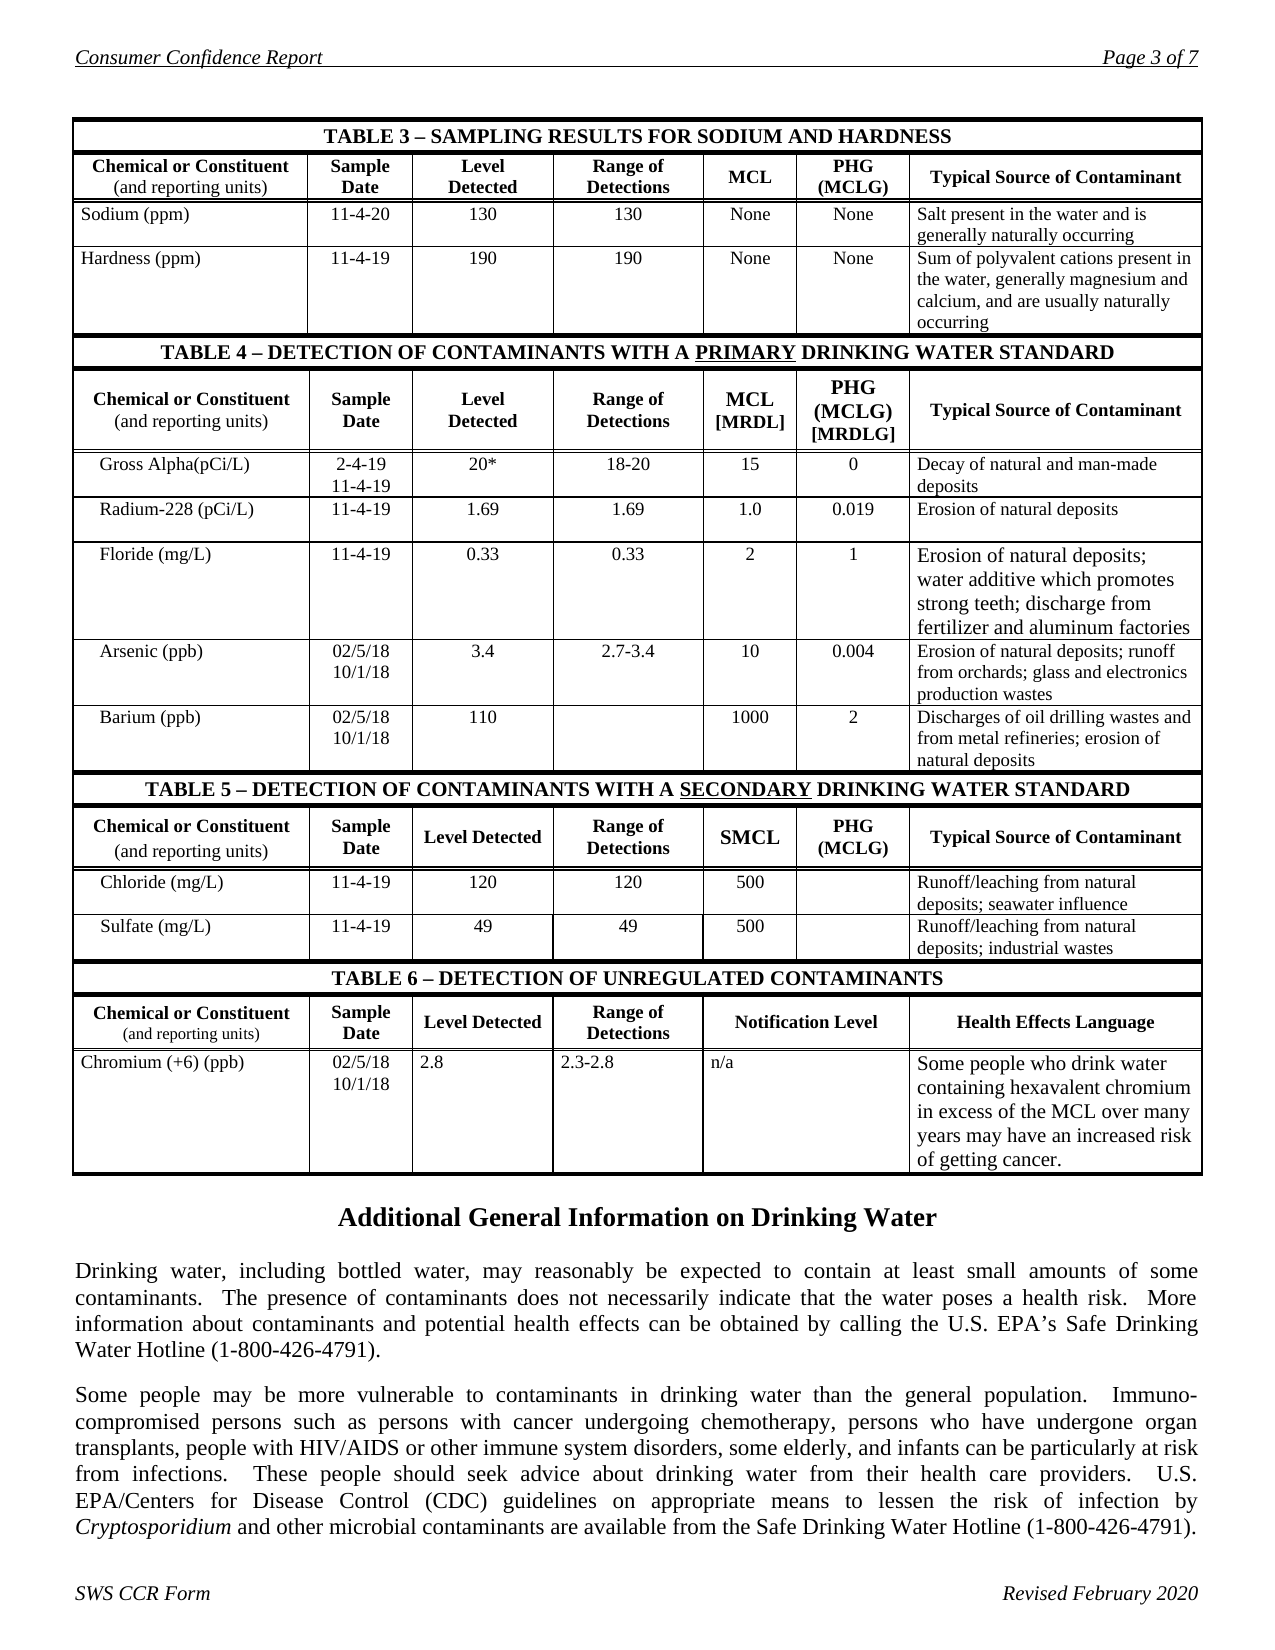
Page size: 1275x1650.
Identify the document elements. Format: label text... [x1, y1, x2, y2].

table_cell 11-4-19 [310, 543, 412, 639]
text Some people may be more vulnerable to contaminants in drinking water than the general population. Immuno-compromised persons such as persons with cancer undergoing chemotherapy, persons who have undergone organ transplants, people with HIV/AIDS or other immune system disorders, some elderly, and infants can be particularly at risk from infections. These people should seek advice about drinking water from their health care providers. U.S. EPA/Centers for Disease Control (CDC) guidelines on appropriate means to lessen the risk of infection by Cryptosporidium and other microbial contaminants are available from the Safe Drinking Water Hotline (1-800-426-4791). [75, 1381, 1200, 1539]
table_cell Discharges of oil drilling wastes and from metal refineries; erosion of natural deposits [910, 706, 1201, 770]
table_cell [797, 871, 909, 914]
table_cell 2.7-3.4 [554, 640, 703, 704]
table_cell [554, 155, 703, 198]
table_cell 1.69 [413, 498, 553, 541]
table_cell Chemical or Constituent (and reporting units) [74, 155, 307, 198]
table_cell Radium-228 (pCi/L) [74, 498, 309, 541]
table_cell Typical Source of Contaminant [910, 371, 1201, 449]
table_cell MCL [MRDL] [704, 371, 796, 449]
table_cell TAble 4 – detection of contaminants with a Primary Drinking Water Standard [74, 338, 1201, 366]
table_cell 2.3-2.8 [554, 1051, 702, 1171]
table_cell Chemical or Constituent (and reporting units) [74, 371, 309, 449]
table_cell Some people who drink water containing hexavalent chromium in excess of the MCL over many years may have an increased risk of getting cancer. [910, 1051, 1201, 1171]
table_cell PHG (MCLG) [MRDLG] [797, 371, 909, 449]
table_cell Sample Date [310, 371, 412, 449]
table_cell None [797, 203, 909, 246]
table_cell 1 [797, 543, 909, 639]
table_cell None [797, 247, 909, 333]
table_cell Barium (ppb) [74, 706, 309, 770]
table_cell Level Detected [413, 808, 553, 866]
table_cell Sodium (ppm) [74, 203, 307, 246]
table_cell [554, 808, 703, 866]
table_cell Arsenic (ppb) [74, 640, 309, 704]
table_cell 0.004 [797, 640, 909, 704]
table_cell Sum of polyvalent cations present in the water, generally magnesium and calcium, and are usually naturally occurring [910, 247, 1201, 333]
table_cell [797, 915, 909, 959]
table_cell Level Detected [413, 155, 553, 198]
table_cell Notification Level [704, 997, 909, 1048]
table_cell 2 [704, 543, 796, 639]
table_cell n/a [704, 1051, 909, 1171]
table_cell 10 [704, 640, 796, 704]
table_cell Runoff/leaching from natural deposits; seawater influence [910, 871, 1201, 914]
table_cell PHG (MCLG) [797, 155, 909, 198]
table_cell 120 [554, 871, 703, 914]
table_cell Sulfate (mg/L) [74, 915, 309, 959]
table_cell Erosion of natural deposits [910, 498, 1201, 541]
table_cell Runoff/leaching from natural deposits; industrial wastes [910, 915, 1201, 959]
table_cell Typical Source of Contaminant [910, 808, 1201, 866]
table_cell SMCL [704, 808, 796, 866]
table_cell Hardness (ppm) [74, 247, 307, 333]
text Additional General Information on Drinking Water [75, 1201, 1200, 1232]
table_cell 2-4-19 11-4-19 [310, 453, 412, 496]
table_cell 3.4 [413, 640, 553, 704]
table_cell Health Effects Language [910, 997, 1201, 1048]
table_cell Decay of natural and man-made deposits [910, 453, 1201, 496]
table_cell 500 [704, 871, 796, 914]
table_cell Erosion of natural deposits; runoff from orchards; glass and electronics production wastes [910, 640, 1201, 704]
table_cell Salt present in the water and is generally naturally occurring [910, 203, 1201, 246]
table_cell None [704, 247, 796, 333]
table_cell 0 [797, 453, 909, 496]
table_cell Sample Date [308, 155, 412, 198]
table_cell 1.0 [704, 498, 796, 541]
table_cell [554, 371, 703, 449]
table_cell 20* [413, 453, 553, 496]
table_cell 2.8 [413, 1051, 552, 1171]
table_cell PHG (MCLG) [797, 808, 909, 866]
table_cell Chemical or Constituent (and reporting units) [74, 997, 309, 1048]
table_cell Gross Alpha(pCi/L) [74, 453, 309, 496]
table_cell Level Detected [413, 997, 552, 1048]
table_cell 11-4-20 [308, 203, 412, 246]
table_cell Typical Source of Contaminant [910, 155, 1201, 198]
table_cell 49 [554, 915, 702, 959]
table_cell 0.33 [554, 543, 703, 639]
table_cell 1.69 [554, 498, 703, 541]
table_cell 110 [413, 706, 553, 770]
table_cell 18-20 [554, 453, 703, 496]
table_cell 15 [704, 453, 796, 496]
table_cell 500 [704, 915, 796, 959]
table_cell 130 [413, 203, 553, 246]
table_cell 11-4-19 [308, 247, 412, 333]
table_cell 49 [413, 915, 552, 959]
table_cell 02/5/18 10/1/18 [310, 706, 412, 770]
table_cell 190 [554, 247, 703, 333]
table_header TAble 3 – SAMPLING RESULTS FOR sodium and hardness [74, 122, 1201, 150]
table_cell 1000 [704, 706, 796, 770]
table_cell 11-4-19 [310, 498, 412, 541]
table_cell 190 [413, 247, 553, 333]
table_cell 120 [413, 871, 553, 914]
table_cell 11-4-19 [310, 871, 412, 914]
table_cell 02/5/18 10/1/18 [310, 1051, 412, 1171]
table_cell 0.33 [413, 543, 553, 639]
table_cell Chromium (+6) (ppb) [74, 1051, 309, 1171]
table_cell 0.019 [797, 498, 909, 541]
table_cell [554, 997, 702, 1048]
table_cell Erosion of natural deposits; water additive which promotes strong teeth; discharge from fertilizer and aluminum factories [910, 543, 1201, 639]
table_cell TAble 6 – detection of UNREGULATED CONTAMINANTS [74, 964, 1201, 992]
table_cell Sample Date [310, 997, 412, 1048]
table_cell [554, 706, 703, 770]
table_cell None [704, 203, 796, 246]
table_cell MCL [704, 155, 796, 198]
table_cell 11-4-19 [310, 915, 412, 959]
table_cell Level Detected [413, 371, 553, 449]
table_cell 2 [797, 706, 909, 770]
table_cell 130 [554, 203, 703, 246]
table_cell Sample Date [310, 808, 412, 866]
table_cell Floride (mg/L) [74, 543, 309, 639]
table_cell Chemical or Constituent (and reporting units) [74, 808, 309, 866]
table_cell Chloride (mg/L) [74, 871, 309, 914]
table_cell TAble 5 – detection of contaminants with a Secondary Drinking Water Standard [74, 775, 1201, 803]
table_cell 02/5/18 10/1/18 [310, 640, 412, 704]
text Drinking water, including bottled water, may reasonably be expected to contain at least small amounts of some contaminants. The presence of contaminants does not necessarily indicate that the water poses a health risk. More information about contaminants and potential health effects can be obtained by calling the U.S. EPA’s Safe Drinking Water Hotline (1-800-426-4791). [75, 1257, 1200, 1363]
